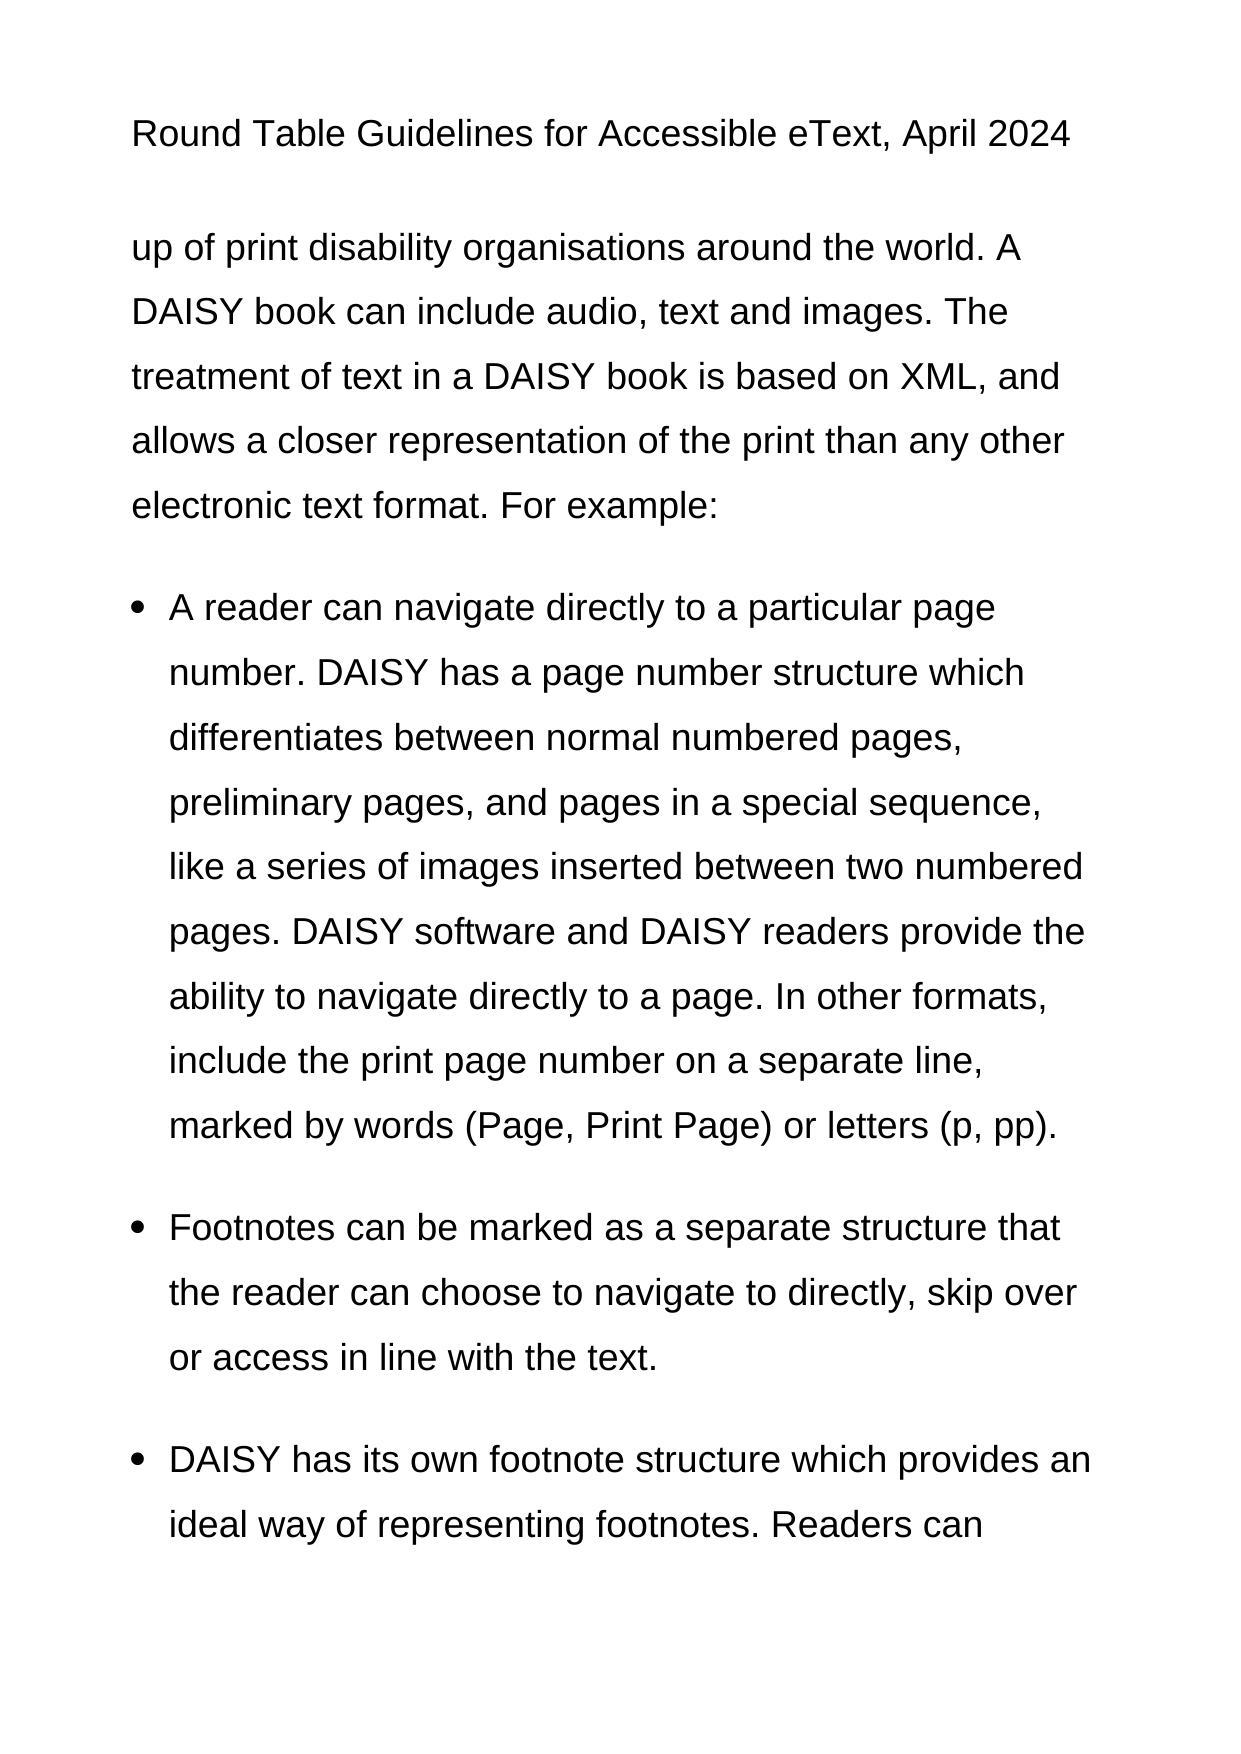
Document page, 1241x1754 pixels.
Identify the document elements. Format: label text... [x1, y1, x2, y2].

list Footnotes can be marked as a separate structure that the reader can choose to navigate to directly, skip over or access in line with the text. [131, 1205, 1106, 1378]
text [131, 225, 1106, 527]
list A reader can navigate directly to a particular page number. DAISY has a page number structure which differentiates between normal numbered pages, preliminary pages, and pages in a special sequence, like a series of images inserted between two numbered pages. DAISY software and DAISY readers provide the ability to navigate directly to a page. In other formats, include the print page number on a separate line, marked by words (Page, Print Page) or letters (p, pp). [131, 586, 1106, 1146]
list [131, 1437, 1106, 1545]
